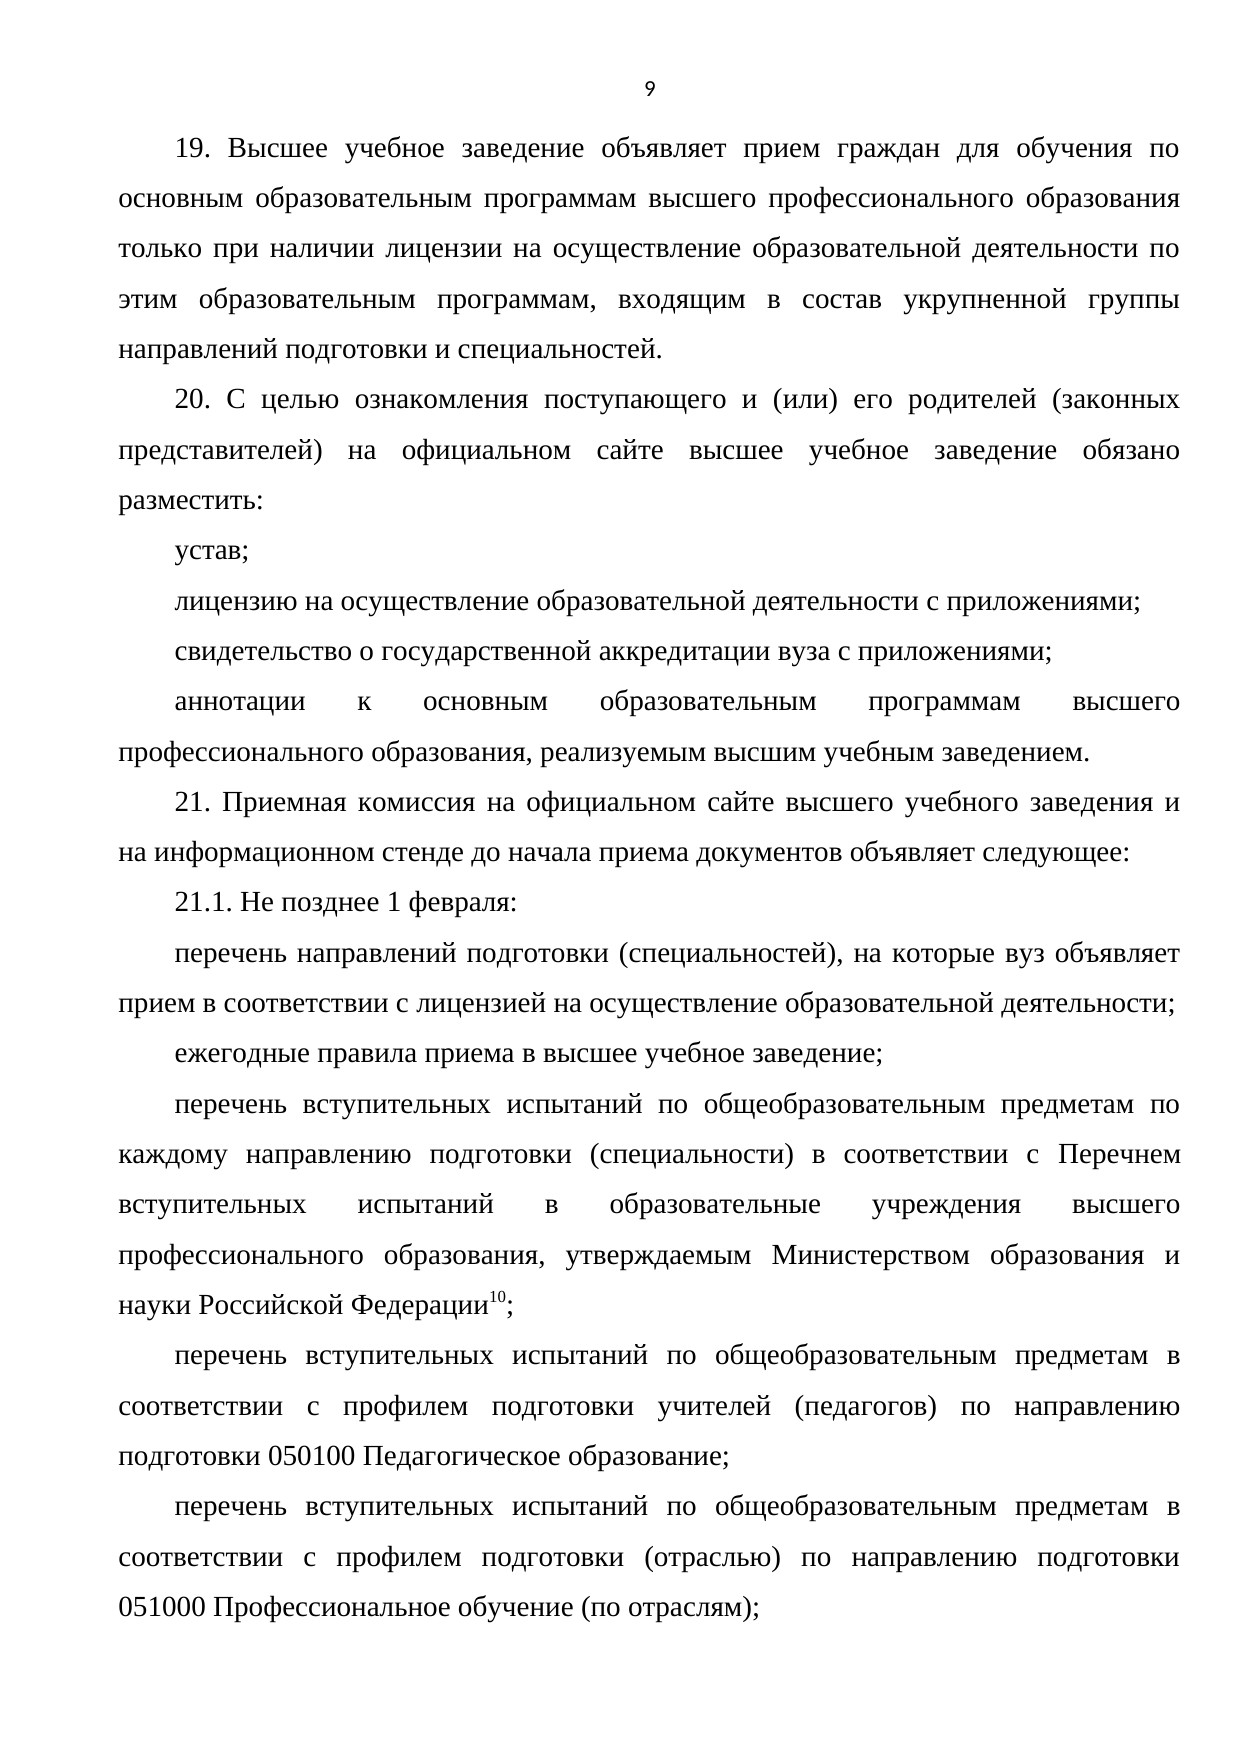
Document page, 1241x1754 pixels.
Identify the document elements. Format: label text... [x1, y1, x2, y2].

text аннотации к основным образовательным программам высшего профессионального образования, реализуемым высшим учебным заведением. [118, 683, 1181, 767]
text устав; [118, 532, 1181, 566]
text ежегодные правила приема в высшее учебное заведение; [118, 1036, 1181, 1069]
text 21.1. Не позднее 1 февраля: [118, 884, 1181, 918]
text перечень вступительных испытаний по общеобразовательным предметам по каждому направлению подготовки (специальности) в соответствии с Перечнем вступительных испытаний в образовательные учреждения высшего профессионального образования, утверждаемым Министерством образования и науки Российской Федерации; [118, 1086, 1181, 1321]
text свидетельство о государственной аккредитации вуза с приложениями; [118, 633, 1181, 667]
text 19. Высшее учебное заведение объявляет прием граждан для обучения по основным образовательным программам высшего профессионального образования только при наличии лицензии на осуществление образовательной деятельности по этим образовательным программам, входящим в состав укрупненной группы направлений подготовки и специальностей. [118, 130, 1181, 365]
text 21. Приемная комиссия на официальном сайте высшего учебного заведения и на информационном стенде до начала приема документов объявляет следующее: [118, 784, 1181, 868]
text лицензию на осуществление образовательной деятельности с приложениями; [118, 583, 1181, 616]
text перечень вступительных испытаний по общеобразовательным предметам в соответствии с профилем подготовки учителей (педагогов) по направлению подготовки 050100 Педагогическое образование; [118, 1337, 1181, 1472]
text 20. С целью ознакомления поступающего и (или) его родителей (законных представителей) на официальном сайте высшее учебное заведение обязано разместить: [118, 381, 1181, 516]
text перечень направлений подготовки (специальностей), на которые вуз объявляет прием в соответствии с лицензией на осуществление образовательной деятельности; [118, 935, 1181, 1019]
text перечень вступительных испытаний по общеобразовательным предметам в соответствии с профилем подготовки (отраслью) по направлению подготовки 051000 Профессиональное обучение (по отраслям); [118, 1488, 1181, 1622]
